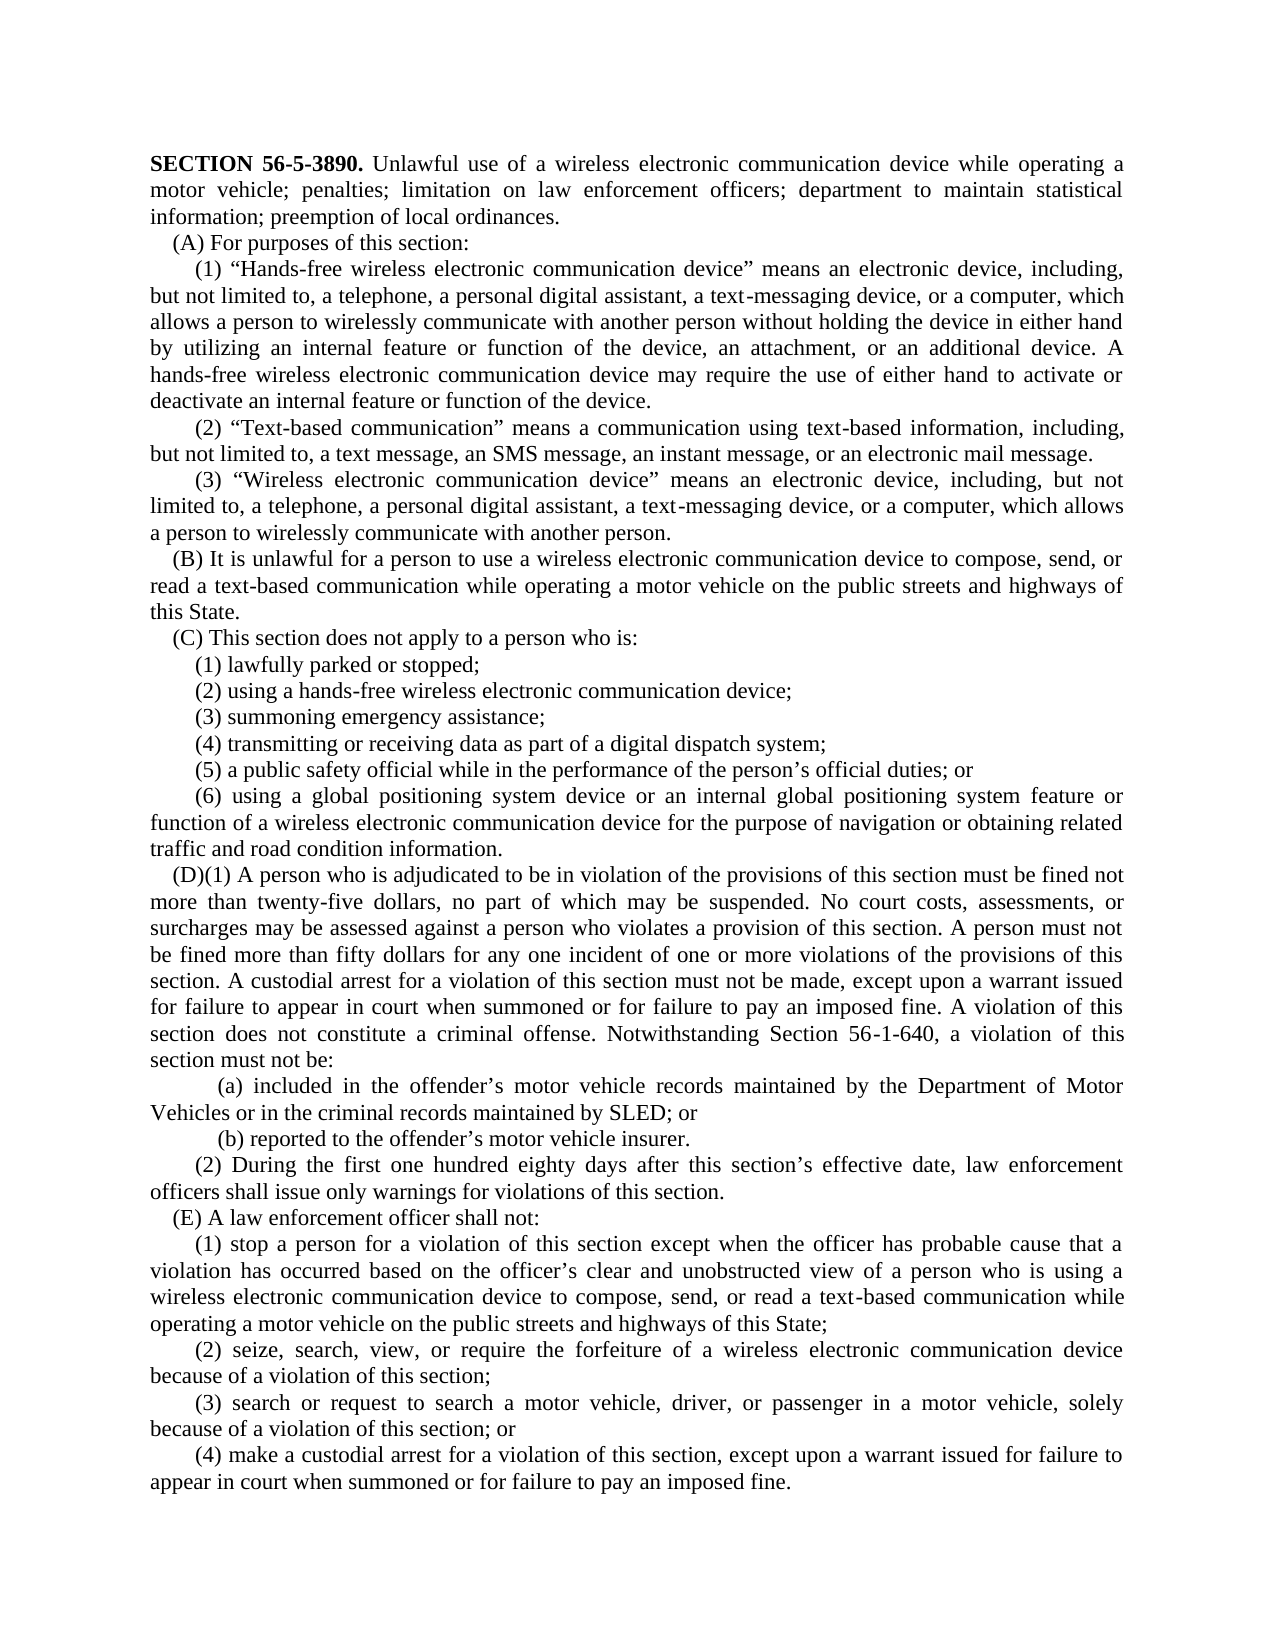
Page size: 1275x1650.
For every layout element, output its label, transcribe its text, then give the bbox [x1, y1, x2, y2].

text (3) summoning emergency assistance; [150, 703, 1125, 730]
text (1) stop a person for a violation of this section except when the officer has probable cause that a violation has occurred based on the officer’s clear and unobstructed view of a person who is using a wireless electronic communication device to compose, send, or read a text-based communication while operating a motor vehicle on the public streets and highways of this State; [150, 1231, 1125, 1336]
text (6) using a global positioning system device or an internal global positioning system feature or function of a wireless electronic communication device for the purpose of navigation or obtaining related traffic and road condition information. [150, 782, 1125, 862]
text (3) search or request to search a motor vehicle, driver, or passenger in a motor vehicle, solely because of a violation of this section; or [150, 1389, 1125, 1441]
text (D)(1) A person who is adjudicated to be in violation of the provisions of this section must be fined not more than twenty-five dollars, no part of which may be suspended. No court costs, assessments, or surcharges may be assessed against a person who violates a provision of this section. A person must not be fined more than fifty dollars for any one incident of one or more violations of the provisions of this section. A custodial arrest for a violation of this section must not be made, except upon a warrant issued for failure to appear in court when summoned or for failure to pay an imposed fine. A violation of this section does not constitute a criminal offense. Notwithstanding Section 56-1-640, a violation of this section must not be: [150, 862, 1125, 1072]
text (A) For purposes of this section: [150, 229, 1125, 255]
text (2) “Text-based communication” means a communication using text-based information, including, but not limited to, a text message, an SMS message, an instant message, or an electronic mail message. [150, 413, 1125, 466]
text (4) make a custodial arrest for a violation of this section, except upon a warrant issued for failure to appear in court when summoned or for failure to pay an imposed fine. [150, 1441, 1125, 1494]
text (1) lawfully parked or stopped; [150, 651, 1125, 677]
text (2) seize, search, view, or require the forfeiture of a wireless electronic communication device because of a violation of this section; [150, 1336, 1125, 1389]
text (C) This section does not apply to a person who is: [150, 624, 1125, 651]
text (E) A law enforcement officer shall not: [150, 1204, 1125, 1231]
text (4) transmitting or receiving data as part of a digital dispatch system; [150, 730, 1125, 756]
text SECTION 56-5-3890. Unlawful use of a wireless electronic communication device while operating a motor vehicle; penalties; limitation on law enforcement officers; department to maintain statistical information; preemption of local ordinances. [150, 150, 1125, 229]
text (2) using a hands-free wireless electronic communication device; [150, 677, 1125, 703]
text (a) included in the offender’s motor vehicle records maintained by the Department of Motor Vehicles or in the criminal records maintained by SLED; or [150, 1072, 1125, 1125]
text (b) reported to the offender’s motor vehicle insurer. [150, 1125, 1125, 1151]
text (5) a public safety official while in the performance of the person’s official duties; or [150, 756, 1125, 782]
text (1) “Hands-free wireless electronic communication device” means an electronic device, including, but not limited to, a telephone, a personal digital assistant, a text-messaging device, or a computer, which allows a person to wirelessly communicate with another person without holding the device in either hand by utilizing an internal feature or function of the device, an attachment, or an additional device. A hands-free wireless electronic communication device may require the use of either hand to activate or deactivate an internal feature or function of the device. [150, 255, 1125, 413]
text (B) It is unlawful for a person to use a wireless electronic communication device to compose, send, or read a text-based communication while operating a motor vehicle on the public streets and highways of this State. [150, 545, 1125, 624]
text (2) During the first one hundred eighty days after this section’s effective date, law enforcement officers shall issue only warnings for violations of this section. [150, 1151, 1125, 1204]
text (3) “Wireless electronic communication device” means an electronic device, including, but not limited to, a telephone, a personal digital assistant, a text-messaging device, or a computer, which allows a person to wirelessly communicate with another person. [150, 466, 1125, 545]
